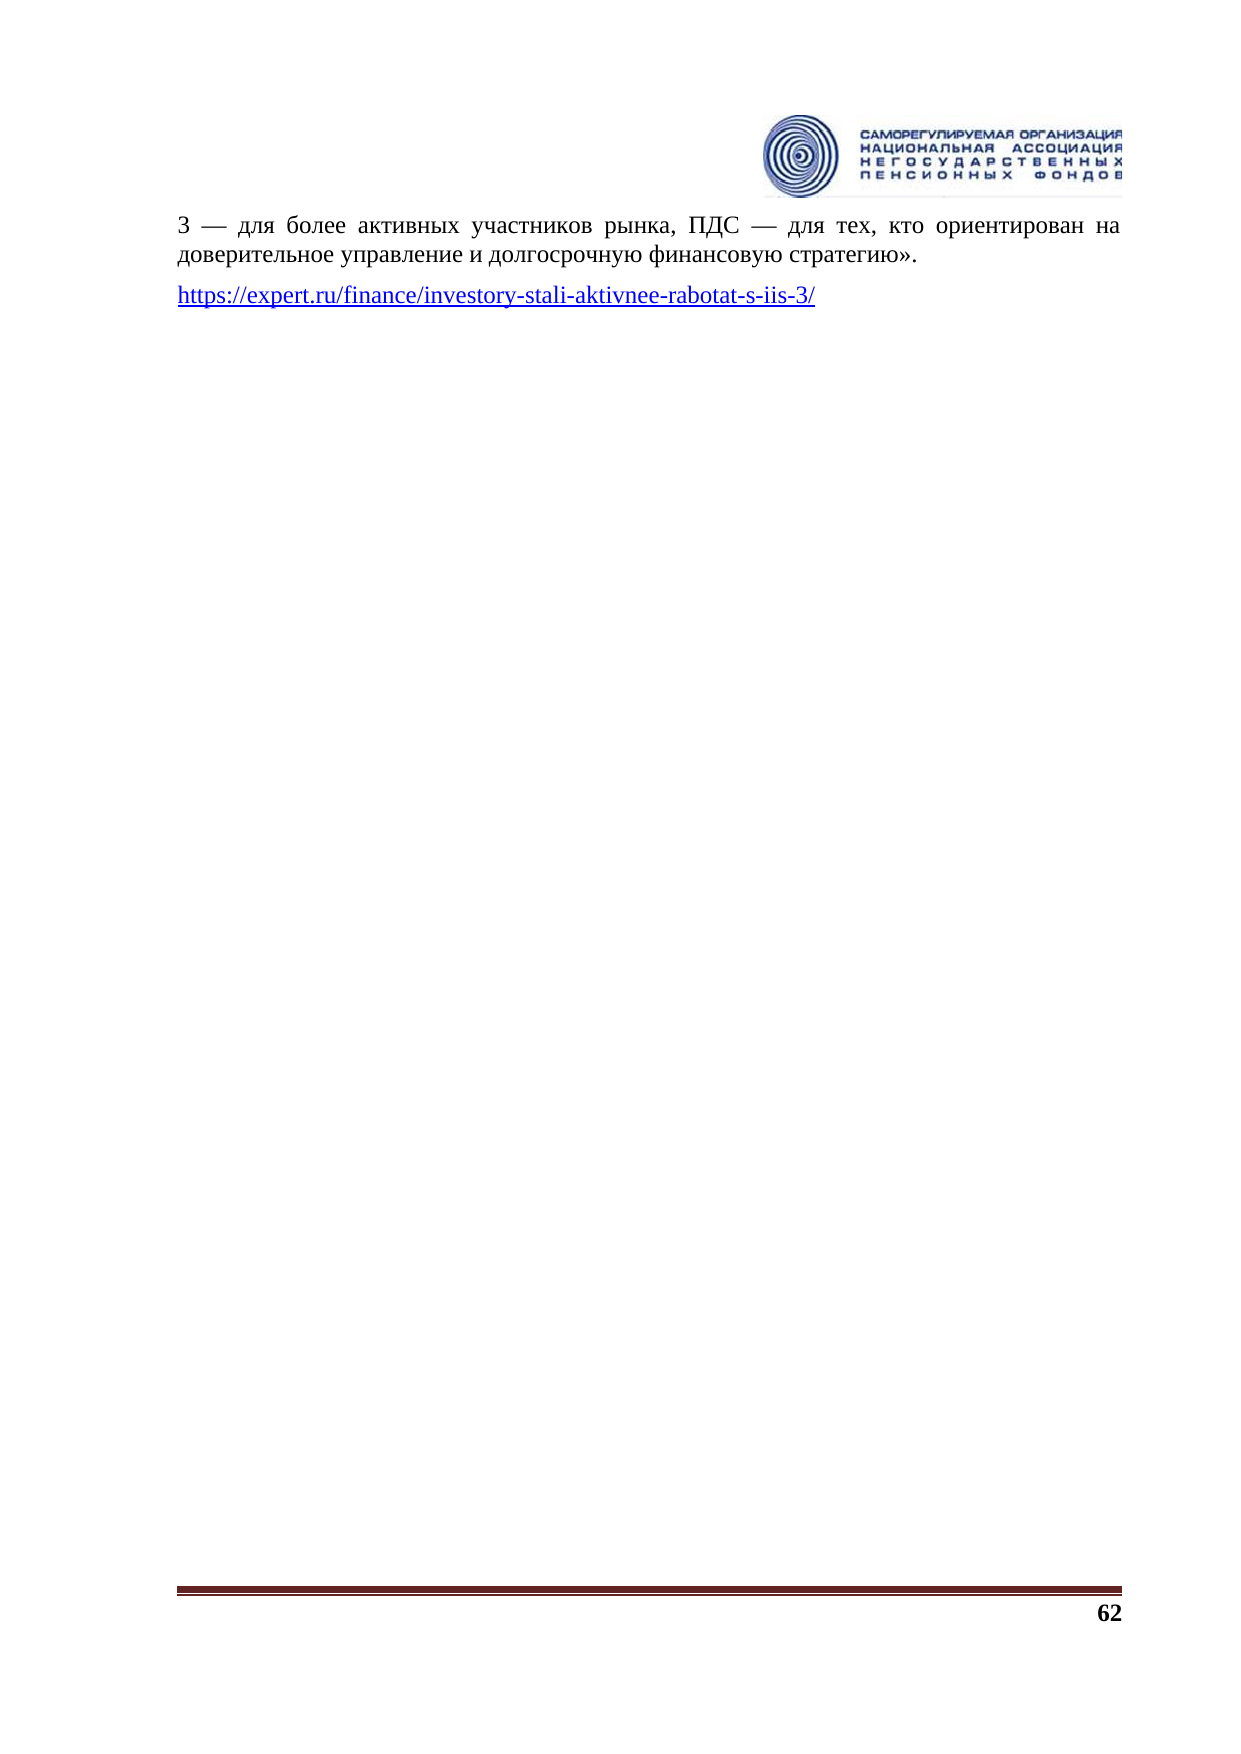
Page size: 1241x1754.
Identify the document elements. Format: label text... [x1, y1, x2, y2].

picture [763, 115, 1123, 198]
text https://expert.ru/finance/investory-stali-aktivnee-rabotat-s-iis-3/ [177, 280, 1122, 309]
